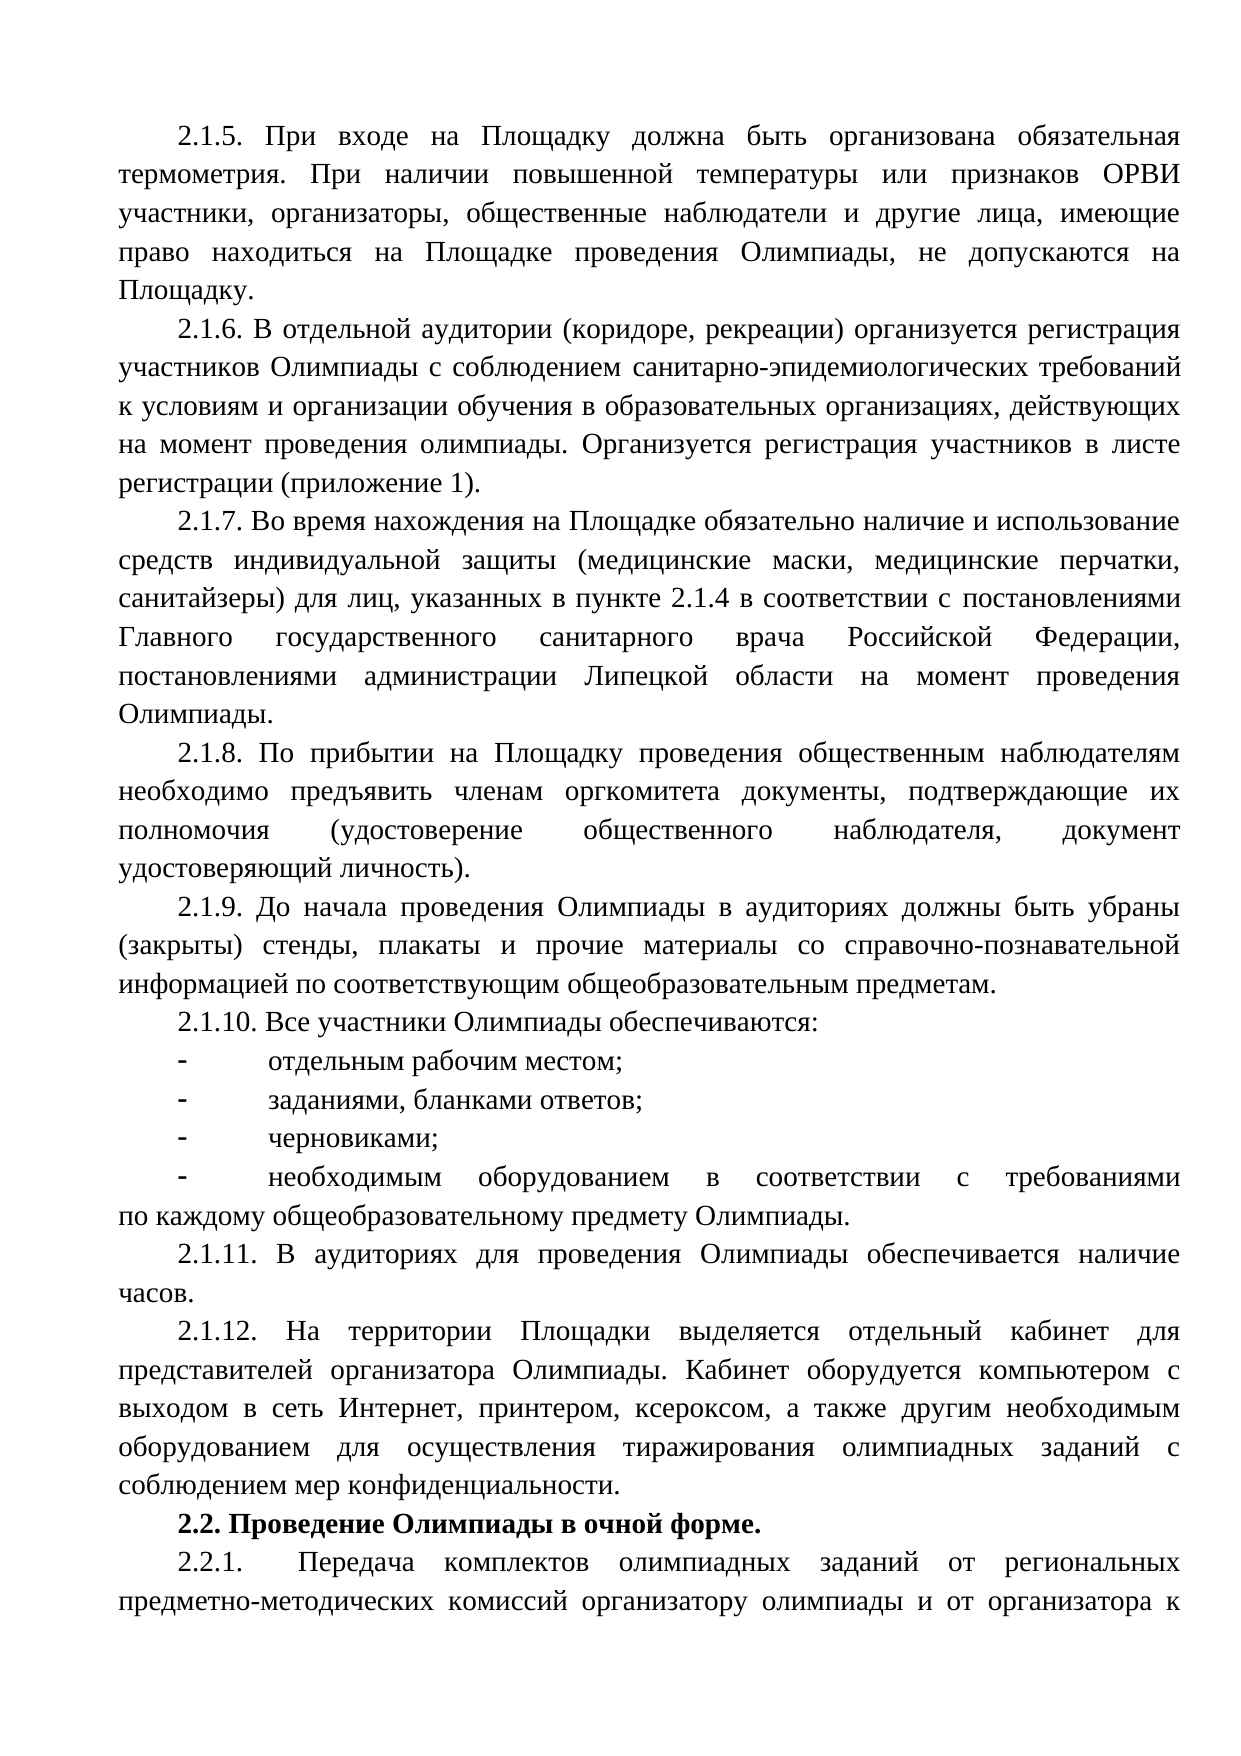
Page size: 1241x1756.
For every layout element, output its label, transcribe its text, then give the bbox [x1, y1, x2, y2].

list отдельным рабочим местом; [118, 1043, 1181, 1077]
text 2.1.8. По прибытии на Площадку проведения общественным наблюдателям необходимо предъявить членам оргкомитета документы, подтверждающие их полномочия (удостоверение общественного наблюдателя, документ удостоверяющий личность). [118, 735, 1181, 884]
subtitle 2.2. Проведение Олимпиады в очной форме. [118, 1506, 1181, 1539]
text 2.1.5. При входе на Площадку должна быть организована обязательная термометрия. При наличии повышенной температуры или признаков ОРВИ участники, организаторы, общественные наблюдатели и другие лица, имеющие право находиться на Площадке проведения Олимпиады, не допускаются на Площадку. [118, 118, 1181, 306]
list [118, 1544, 1181, 1617]
text 2.1.11. В аудиториях для проведения Олимпиады обеспечивается наличие часов. [118, 1236, 1181, 1308]
text 2.1.9. До начала проведения Олимпиады в аудиториях должны быть убраны (закрыты) стенды, плакаты и прочие материалы со справочно-познавательной информацией по соответствующим общеобразовательным предметам. [118, 889, 1181, 999]
list необходимым оборудованием в соответствии с требованиями по каждому общеобразовательному предмету Олимпиады. [118, 1159, 1181, 1231]
text 2.1.6. В отдельной аудитории (коридоре, рекреации) организуется регистрация участников Олимпиады с соблюдением санитарно-эпидемиологических требований к условиям и организации обучения в образовательных организациях, действующих на момент проведения олимпиады. Организуется регистрация участников в листе регистрации (приложение 1). [118, 311, 1181, 498]
text 2.1.12. На территории Площадки выделяется отдельный кабинет для представителей организатора Олимпиады. Кабинет оборудуется компьютером с выходом в сеть Интернет, принтером, ксероксом, а также другим необходимым оборудованием для осуществления тиражирования олимпиадных заданий с соблюдением мер конфиденциальности. [118, 1313, 1181, 1501]
text 2.1.10. Все участники Олимпиады обеспечиваются: [118, 1004, 1181, 1038]
text 2.1.7. Во время нахождения на Площадке обязательно наличие и использование средств индивидуальной защиты (медицинские маски, медицинские перчатки, санитайзеры) для лиц, указанных в пункте 2.1.4 в соответствии с постановлениями Главного государственного санитарного врача Российской Федерации, постановлениями администрации Липецкой области на момент проведения Олимпиады. [118, 503, 1181, 730]
list черновиками; [118, 1120, 1181, 1154]
list заданиями, бланками ответов; [118, 1082, 1181, 1115]
